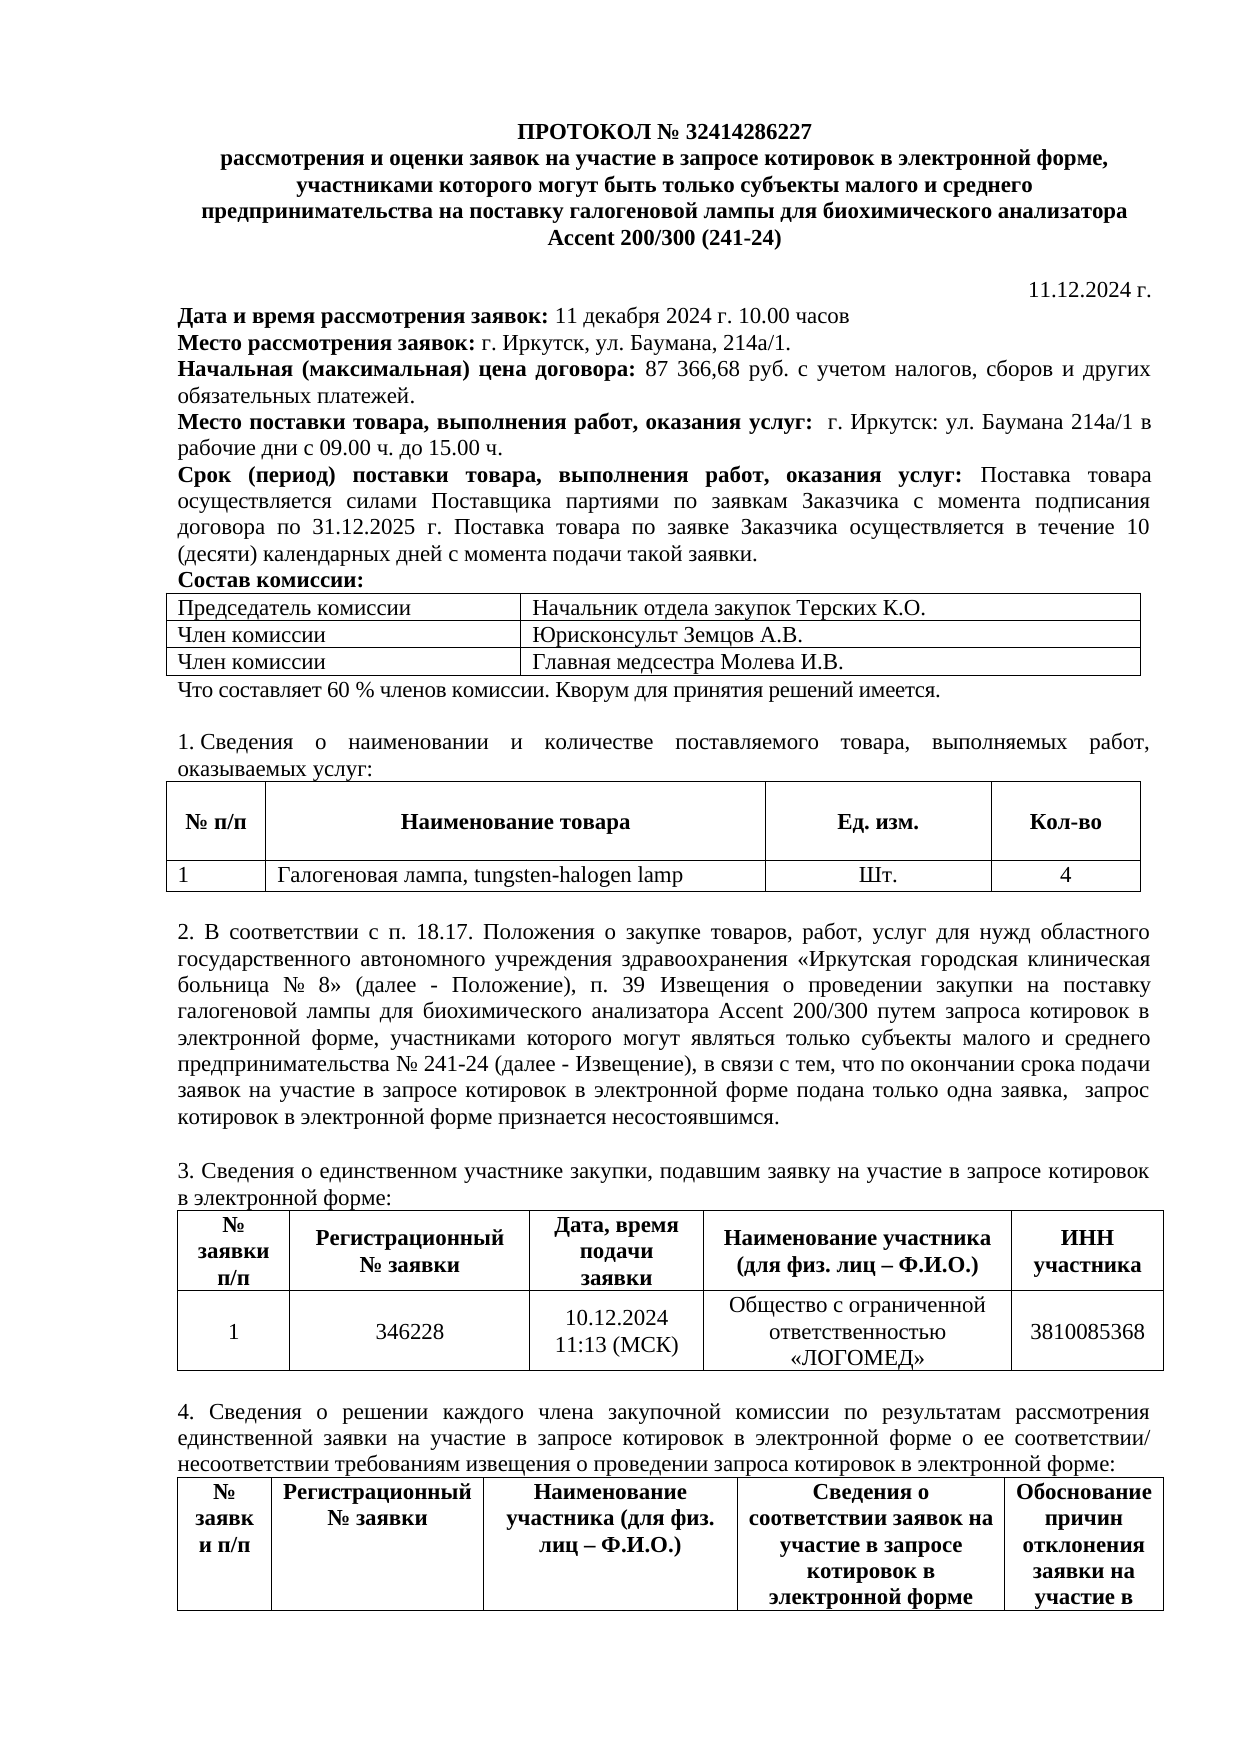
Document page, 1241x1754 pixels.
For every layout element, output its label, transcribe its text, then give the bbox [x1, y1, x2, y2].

table_header № заявки п/п [178, 1478, 271, 1610]
table_header Наименование участника (для физ. лиц – Ф.И.О.) [704, 1211, 1011, 1290]
table_cell 346228 [290, 1291, 529, 1370]
text 3. Сведения о единственном участнике закупки, подавшим заявку на участие в запросе котировок в электронной форме: [177, 1157, 1152, 1210]
table_cell Член комиссии [167, 648, 520, 675]
table_header Начальник отдела закупок Терских К.О. [521, 594, 1140, 620]
table_header ИНН участника [1012, 1211, 1163, 1290]
table_header Председатель комиссии [167, 594, 520, 620]
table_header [272, 1478, 483, 1610]
text Состав комиссии: [177, 566, 1152, 592]
table_header № заявки п/п [178, 1211, 289, 1290]
text Место рассмотрения заявок: г. Иркутск, ул. Баумана, 214а/1. [177, 329, 1152, 355]
table_header Наименование товара [266, 782, 765, 859]
table_cell Член комиссии [167, 621, 520, 647]
table_header Дата, время подачи заявки [530, 1211, 703, 1290]
table_header Регистрационный № заявки [290, 1211, 529, 1290]
table_header № п/п [167, 782, 265, 859]
table_cell Шт. [766, 861, 991, 891]
table_cell 1 [167, 861, 265, 891]
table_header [738, 1478, 1004, 1610]
text Что составляет 60 % членов комиссии. Кворум для принятия решений имеется. [177, 676, 1152, 702]
text Срок (период) поставки товара, выполнения работ, оказания услуг: Поставка товара осуществляется силами Поставщика партиями по заявкам Заказчика с момента подписания договора по 31.12.2025 г. Поставка товара по заявке Заказчика осуществляется в течение 10 (десяти) календарных дней с момента подачи такой заявки. [177, 461, 1152, 566]
text ПРОТОКОЛ № 32414286227 [177, 118, 1152, 144]
table_cell 3810085368 [1012, 1291, 1163, 1370]
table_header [1005, 1478, 1163, 1610]
text рассмотрения и оценки заявок на участие в запросе котировок в электронной форме, участниками которого могут быть только субъекты малого и среднего предпринимательства на поставку галогеновой лампы для биохимического анализатора Accent 200/300 (241-24) [177, 144, 1152, 250]
text Место поставки товара, выполнения работ, оказания услуг: г. Иркутск: ул. Баумана 214а/1 в рабочие дни с 09.00 ч. до 15.00 ч. [177, 408, 1152, 461]
table_header Ед. изм. [766, 782, 991, 859]
table_cell 4 [992, 861, 1140, 891]
table_cell Галогеновая лампа, tungsten-halogen lamp [266, 861, 765, 891]
table_cell Юрисконсульт Земцов А.В. [521, 621, 1140, 647]
table_cell Общество с ограниченной ответственностью «ЛОГОМЕД» [704, 1291, 1011, 1370]
table_cell 1 [178, 1291, 289, 1370]
text Дата и время рассмотрения заявок: 11 декабря 2024 г. 10.00 часов [177, 303, 1152, 329]
table_cell Главная медсестра Молева И.В. [521, 648, 1140, 675]
text 4. Сведения о решении каждого члена закупочной комиссии по результатам рассмотрения единственной заявки на участие в запросе котировок в электронной форме о ее соответствии/ несоответствии требованиям извещения о проведении запроса котировок в электронной форме: [177, 1398, 1152, 1477]
text 11.12.2024 г. [177, 276, 1152, 303]
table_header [484, 1478, 737, 1610]
list Сведения о наименовании и количестве поставляемого товара, выполняемых работ, оказываемых услуг: [177, 728, 1152, 781]
table_header Кол-во [992, 782, 1140, 859]
text Начальная (максимальная) цена договора: 87 366,68 руб. с учетом налогов, сборов и других обязательных платежей. [177, 355, 1152, 408]
table_cell 10.12.2024 11:13 (МСК) [530, 1291, 703, 1370]
text 2. В соответствии с п. 18.17. Положения о закупке товаров, работ, услуг для нужд областного государственного автономного учреждения здравоохранения «Иркутская городская клиническая больница № 8» (далее - Положение), п. 39 Извещения о проведении закупки на поставку галогеновой лампы для биохимического анализатора Accent 200/300 путем запроса котировок в электронной форме, участниками которого могут являться только субъекты малого и среднего предпринимательства № 241-24 (далее - Извещение), в связи с тем, что по окончании срока подачи заявок на участие в запросе котировок в электронной форме подана только одна заявка, запрос котировок в электронной форме признается несостоявшимся. [177, 918, 1152, 1129]
